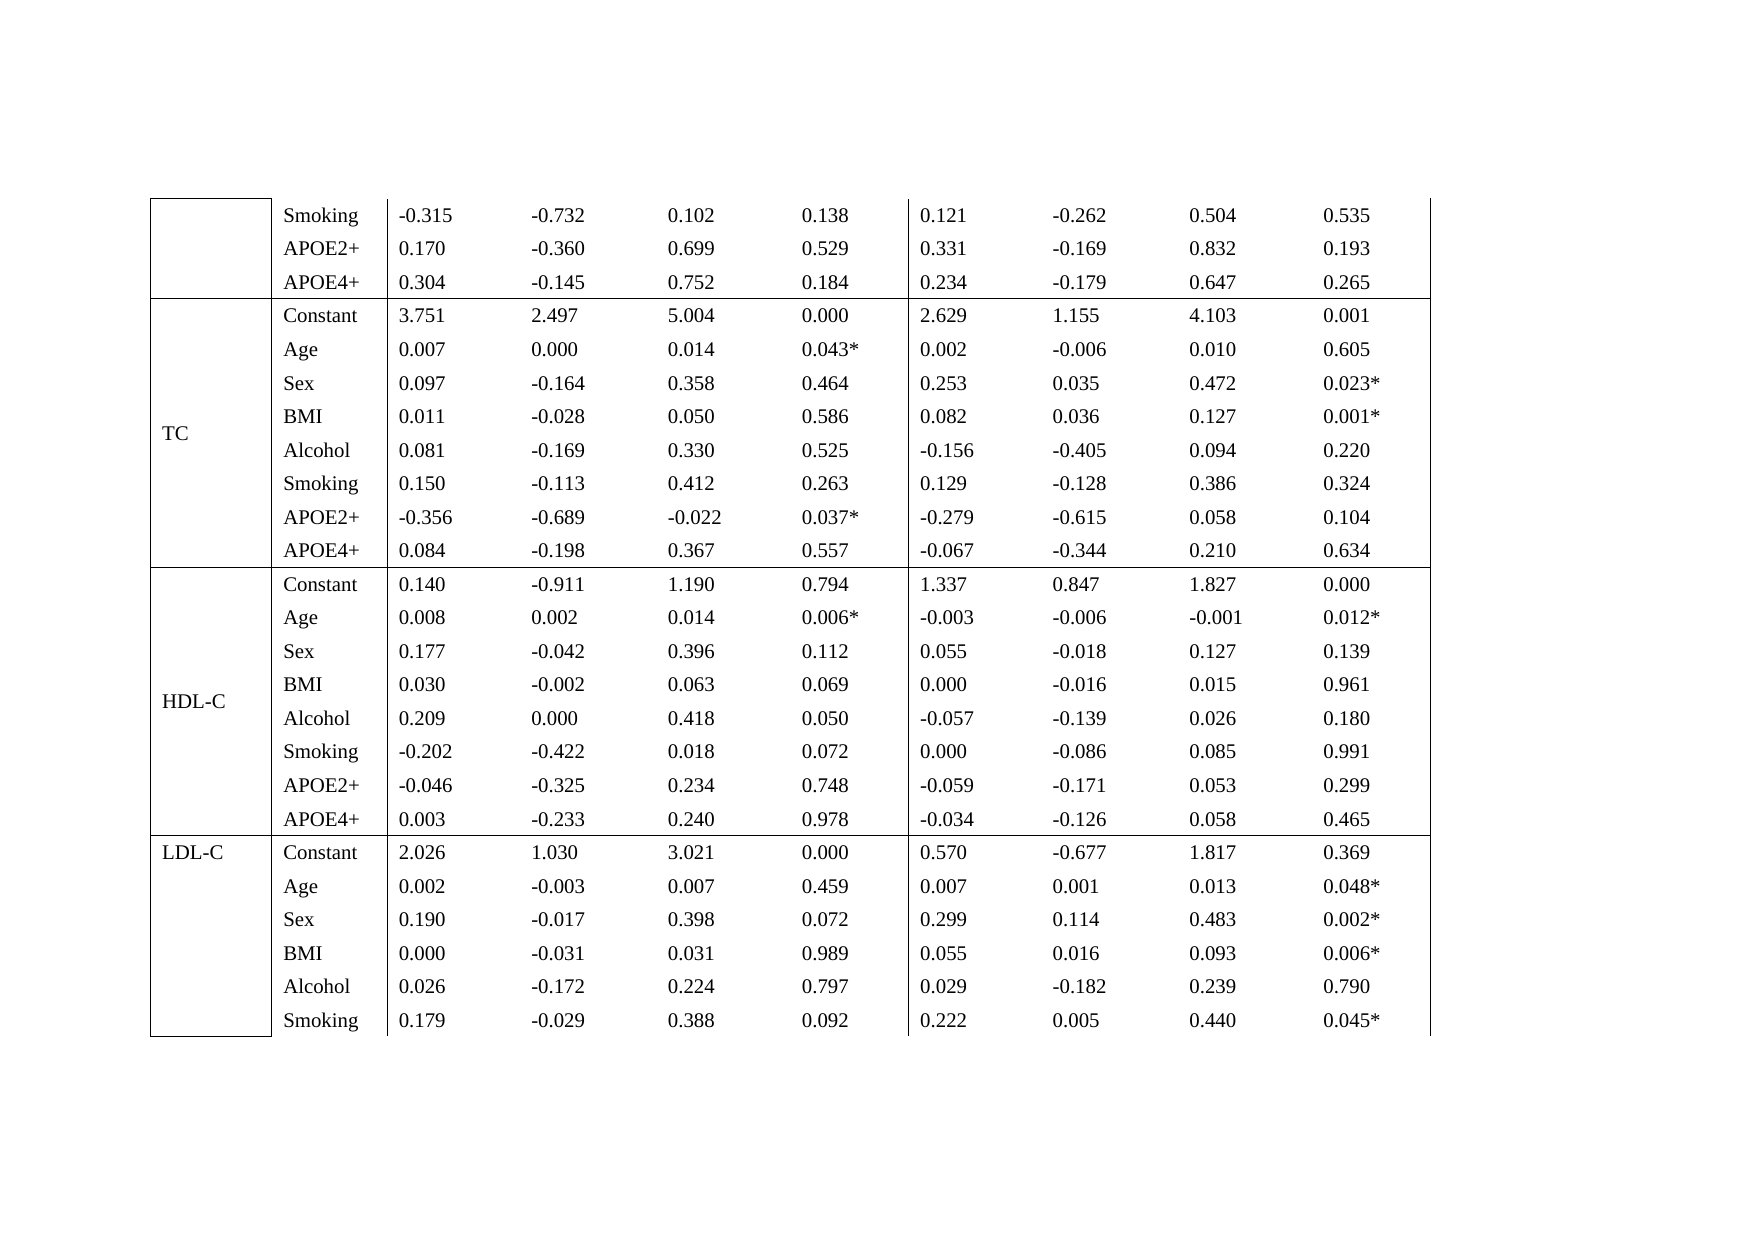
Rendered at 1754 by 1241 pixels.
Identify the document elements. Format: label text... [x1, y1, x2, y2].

table_cell 0.832 [1178, 231, 1312, 265]
table_cell -0.128 [1041, 466, 1178, 499]
table_cell 0.000 [1312, 568, 1430, 600]
table_cell 0.388 [656, 1003, 790, 1036]
table_cell Age [272, 600, 387, 634]
table_cell 0.003 [388, 801, 520, 835]
table_cell 0.239 [1178, 969, 1312, 1003]
table_cell 0.386 [1178, 466, 1312, 499]
table_cell 0.007 [388, 332, 520, 365]
table_cell -0.356 [388, 500, 520, 533]
table_cell -0.001 [1178, 600, 1312, 634]
table_cell 0.013 [1178, 869, 1312, 902]
table_cell 0.465 [1312, 801, 1430, 835]
table_cell TC [151, 299, 271, 567]
table_cell 0.001 [1312, 299, 1430, 332]
table_cell 4.103 [1178, 299, 1312, 332]
table_cell -0.067 [909, 533, 1041, 567]
table_cell -0.003 [520, 869, 656, 902]
table_cell -0.139 [1041, 701, 1178, 734]
table_cell Age [272, 332, 387, 365]
table_cell 0.139 [1312, 634, 1430, 667]
table_cell 0.412 [656, 466, 790, 499]
table_cell -0.405 [1041, 433, 1178, 466]
table_cell 0.847 [1041, 568, 1178, 600]
table_cell -0.145 [520, 265, 656, 298]
table_cell -0.028 [520, 399, 656, 432]
table_cell 0.190 [388, 902, 520, 936]
table_cell 0.699 [656, 231, 790, 265]
table_cell Constant [272, 836, 387, 868]
table_cell -0.169 [520, 433, 656, 466]
table_cell 0.177 [388, 634, 520, 667]
table_cell -0.042 [520, 634, 656, 667]
table_cell 2.497 [520, 299, 656, 332]
table_cell 0.127 [1178, 399, 1312, 432]
table_cell APOE4+ [272, 265, 387, 298]
table_cell 0.093 [1178, 936, 1312, 969]
table_cell 0.031 [656, 936, 790, 969]
table_cell 0.398 [656, 902, 790, 936]
table_cell 0.005 [1041, 1003, 1178, 1036]
table_cell 0.000 [909, 734, 1041, 768]
table_cell -0.279 [909, 500, 1041, 533]
table_cell 0.127 [1178, 634, 1312, 667]
table_cell Smoking [272, 1003, 387, 1036]
table_cell BMI [272, 936, 387, 969]
table_cell 0.036 [1041, 399, 1178, 432]
table_cell -0.034 [909, 801, 1041, 835]
table_cell -0.057 [909, 701, 1041, 734]
table_cell 0.634 [1312, 533, 1430, 567]
table_cell Smoking [272, 198, 387, 231]
table_cell 0.002 [520, 600, 656, 634]
table_cell 0.058 [1178, 500, 1312, 533]
table_cell -0.059 [909, 768, 1041, 801]
table_cell 0.002 [388, 869, 520, 902]
table_cell 0.240 [656, 801, 790, 835]
table_cell 0.331 [909, 231, 1041, 265]
table_cell 0.991 [1312, 734, 1430, 768]
table_cell 0.026 [388, 969, 520, 1003]
table_cell APOE2+ [272, 500, 387, 533]
table_cell LDL-C [151, 836, 271, 1036]
table_cell 0.472 [1178, 365, 1312, 399]
table_cell 0.000 [520, 701, 656, 734]
table_cell -0.615 [1041, 500, 1178, 533]
table_cell 0.193 [1312, 231, 1430, 265]
table_cell 0.265 [1312, 265, 1430, 298]
table_cell 0.989 [790, 936, 908, 969]
table_cell 2.629 [909, 299, 1041, 332]
table_cell -0.031 [520, 936, 656, 969]
table_cell 0.014 [656, 600, 790, 634]
table_cell -0.018 [1041, 634, 1178, 667]
table_cell 0.797 [790, 969, 908, 1003]
table_cell 0.010 [1178, 332, 1312, 365]
table_cell 0.084 [388, 533, 520, 567]
table_cell Smoking [272, 466, 387, 499]
table_cell 0.557 [790, 533, 908, 567]
table_cell 0.081 [388, 433, 520, 466]
table_cell 0.586 [790, 399, 908, 432]
table_cell 1.190 [656, 568, 790, 600]
table_cell -0.171 [1041, 768, 1178, 801]
table_cell 0.324 [1312, 466, 1430, 499]
table_cell -0.046 [388, 768, 520, 801]
table_cell HDL-C [151, 568, 271, 835]
table_cell 0.006* [1312, 936, 1430, 969]
table_cell 0.112 [790, 634, 908, 667]
table_cell 0.063 [656, 667, 790, 701]
table_cell 0.790 [1312, 969, 1430, 1003]
table_cell 0.224 [656, 969, 790, 1003]
table_cell 0.459 [790, 869, 908, 902]
table_cell -0.156 [909, 433, 1041, 466]
table_cell Age [272, 869, 387, 902]
table_cell 0.000 [388, 936, 520, 969]
table_cell 0.464 [790, 365, 908, 399]
table_cell 0.184 [790, 265, 908, 298]
table_cell Smoking [272, 734, 387, 768]
table_cell Sex [272, 365, 387, 399]
table_cell 0.114 [1041, 902, 1178, 936]
table_cell 0.001* [1312, 399, 1430, 432]
table_cell 1.337 [909, 568, 1041, 600]
table_cell APOE4+ [272, 533, 387, 567]
table_cell -0.179 [1041, 265, 1178, 298]
table_cell 0.138 [790, 198, 908, 231]
table_cell -0.422 [520, 734, 656, 768]
table_cell -0.677 [1041, 836, 1178, 868]
table_cell 0.000 [790, 836, 908, 868]
table_cell Alcohol [272, 701, 387, 734]
table_cell 1.817 [1178, 836, 1312, 868]
table_cell 0.094 [1178, 433, 1312, 466]
table_cell 3.021 [656, 836, 790, 868]
table_cell -0.086 [1041, 734, 1178, 768]
table_cell -0.016 [1041, 667, 1178, 701]
table_cell 0.055 [909, 936, 1041, 969]
table_cell 0.179 [388, 1003, 520, 1036]
table_cell -0.911 [520, 568, 656, 600]
table_cell 1.155 [1041, 299, 1178, 332]
table_cell 0.053 [1178, 768, 1312, 801]
table_cell 0.016 [1041, 936, 1178, 969]
table_cell 0.035 [1041, 365, 1178, 399]
table_cell 0.018 [656, 734, 790, 768]
table_cell -0.315 [388, 198, 520, 231]
table_cell 0.170 [388, 231, 520, 265]
table_cell 0.001 [1041, 869, 1178, 902]
table_cell 0.483 [1178, 902, 1312, 936]
table_cell APOE2+ [272, 768, 387, 801]
table_cell 0.050 [790, 701, 908, 734]
table_cell 0.069 [790, 667, 908, 701]
table_cell -0.164 [520, 365, 656, 399]
table_cell 0.358 [656, 365, 790, 399]
table_cell 0.085 [1178, 734, 1312, 768]
table_cell 0.121 [909, 198, 1041, 231]
table_cell -0.169 [1041, 231, 1178, 265]
table_cell 0.304 [388, 265, 520, 298]
table_cell -0.003 [909, 600, 1041, 634]
table_cell 0.209 [388, 701, 520, 734]
table_cell -0.344 [1041, 533, 1178, 567]
table_cell -0.006 [1041, 600, 1178, 634]
table_cell -0.002 [520, 667, 656, 701]
table_cell 0.535 [1312, 198, 1430, 231]
table_cell 2.026 [388, 836, 520, 868]
table_cell Alcohol [272, 969, 387, 1003]
table_cell 0.299 [1312, 768, 1430, 801]
table_cell APOE2+ [272, 231, 387, 265]
table_cell 0.150 [388, 466, 520, 499]
table_cell 0.092 [790, 1003, 908, 1036]
table_cell 0.752 [656, 265, 790, 298]
table_cell 0.529 [790, 231, 908, 265]
table_cell 0.045* [1312, 1003, 1430, 1036]
table_cell 0.043* [790, 332, 908, 365]
table_cell -0.198 [520, 533, 656, 567]
table_cell BMI [272, 399, 387, 432]
table_cell 0.418 [656, 701, 790, 734]
table_cell 0.504 [1178, 198, 1312, 231]
table_cell 0.037* [790, 500, 908, 533]
table_cell 0.220 [1312, 433, 1430, 466]
table_cell 0.396 [656, 634, 790, 667]
table_cell -0.732 [520, 198, 656, 231]
table_cell 0.367 [656, 533, 790, 567]
table_cell 0.961 [1312, 667, 1430, 701]
table_cell 0.234 [656, 768, 790, 801]
table_cell 0.000 [790, 299, 908, 332]
table_cell -0.233 [520, 801, 656, 835]
table_cell Constant [272, 568, 387, 600]
table_cell 0.072 [790, 902, 908, 936]
table_cell 0.222 [909, 1003, 1041, 1036]
table_cell 0.234 [909, 265, 1041, 298]
table_cell -0.029 [520, 1003, 656, 1036]
table_cell 3.751 [388, 299, 520, 332]
table_cell Sex [272, 634, 387, 667]
table_cell APOE4+ [272, 801, 387, 835]
table_cell 0.570 [909, 836, 1041, 868]
table_cell 0.072 [790, 734, 908, 768]
table_cell 0.253 [909, 365, 1041, 399]
table_cell -0.689 [520, 500, 656, 533]
table_cell 0.000 [909, 667, 1041, 701]
table_cell 5.004 [656, 299, 790, 332]
table_cell -0.360 [520, 231, 656, 265]
table_cell -0.022 [656, 500, 790, 533]
table_cell 0.605 [1312, 332, 1430, 365]
table_cell -0.325 [520, 768, 656, 801]
table_cell 0.102 [656, 198, 790, 231]
table_cell 0.048* [1312, 869, 1430, 902]
table_cell -0.017 [520, 902, 656, 936]
table_cell 0.000 [520, 332, 656, 365]
table_cell Sex [272, 902, 387, 936]
table_cell 0.014 [656, 332, 790, 365]
table_cell 0.180 [1312, 701, 1430, 734]
table_cell 0.055 [909, 634, 1041, 667]
table_cell -0.172 [520, 969, 656, 1003]
table_cell BMI [272, 667, 387, 701]
table_cell 0.007 [656, 869, 790, 902]
table_cell -0.113 [520, 466, 656, 499]
table_cell 0.369 [1312, 836, 1430, 868]
table_cell 0.006* [790, 600, 908, 634]
table_cell 0.129 [909, 466, 1041, 499]
table_cell 0.002 [909, 332, 1041, 365]
table_cell 0.007 [909, 869, 1041, 902]
table_cell 0.030 [388, 667, 520, 701]
table_cell -0.202 [388, 734, 520, 768]
table_cell 0.330 [656, 433, 790, 466]
table_cell 1.030 [520, 836, 656, 868]
table_cell -0.182 [1041, 969, 1178, 1003]
table_cell 0.058 [1178, 801, 1312, 835]
table_cell 0.023* [1312, 365, 1430, 399]
table_cell 0.082 [909, 399, 1041, 432]
table_cell 0.097 [388, 365, 520, 399]
table_cell 0.012* [1312, 600, 1430, 634]
table_cell -0.262 [1041, 198, 1178, 231]
table_cell 0.794 [790, 568, 908, 600]
table_cell 0.210 [1178, 533, 1312, 567]
table_cell 0.748 [790, 768, 908, 801]
table_cell 0.104 [1312, 500, 1430, 533]
table_cell 0.026 [1178, 701, 1312, 734]
table_cell 0.647 [1178, 265, 1312, 298]
table_cell 0.008 [388, 600, 520, 634]
table_cell 0.440 [1178, 1003, 1312, 1036]
table_cell 1.827 [1178, 568, 1312, 600]
table_cell Alcohol [272, 433, 387, 466]
table_cell Constant [272, 299, 387, 332]
table_cell 0.263 [790, 466, 908, 499]
table_cell 0.015 [1178, 667, 1312, 701]
table_cell 0.011 [388, 399, 520, 432]
table_cell -0.006 [1041, 332, 1178, 365]
table_cell 0.050 [656, 399, 790, 432]
table_cell 0.525 [790, 433, 908, 466]
table_cell 0.029 [909, 969, 1041, 1003]
table_cell -0.126 [1041, 801, 1178, 835]
table_cell 0.140 [388, 568, 520, 600]
table_cell 0.299 [909, 902, 1041, 936]
table_cell 0.002* [1312, 902, 1430, 936]
table_cell 0.978 [790, 801, 908, 835]
